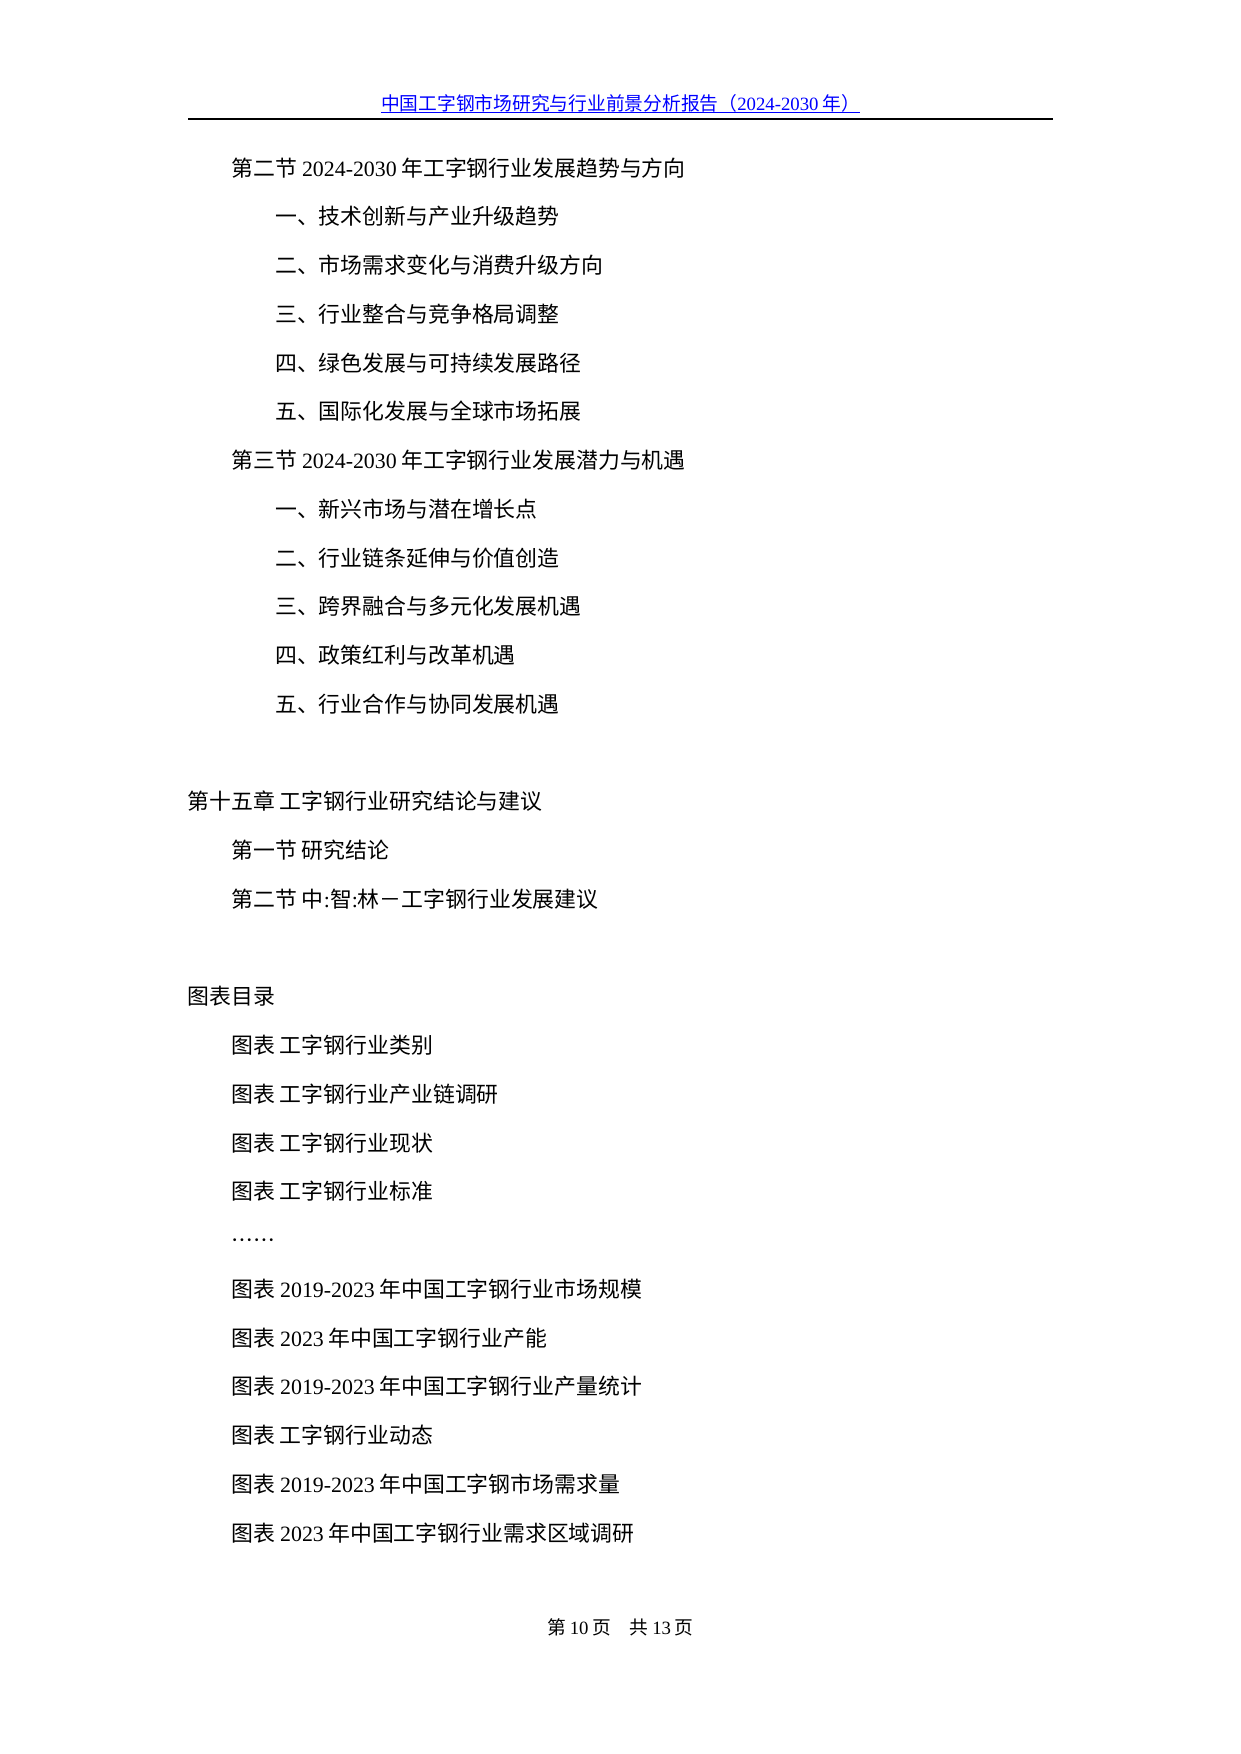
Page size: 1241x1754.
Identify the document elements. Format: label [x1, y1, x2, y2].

text [187, 150, 1053, 1548]
